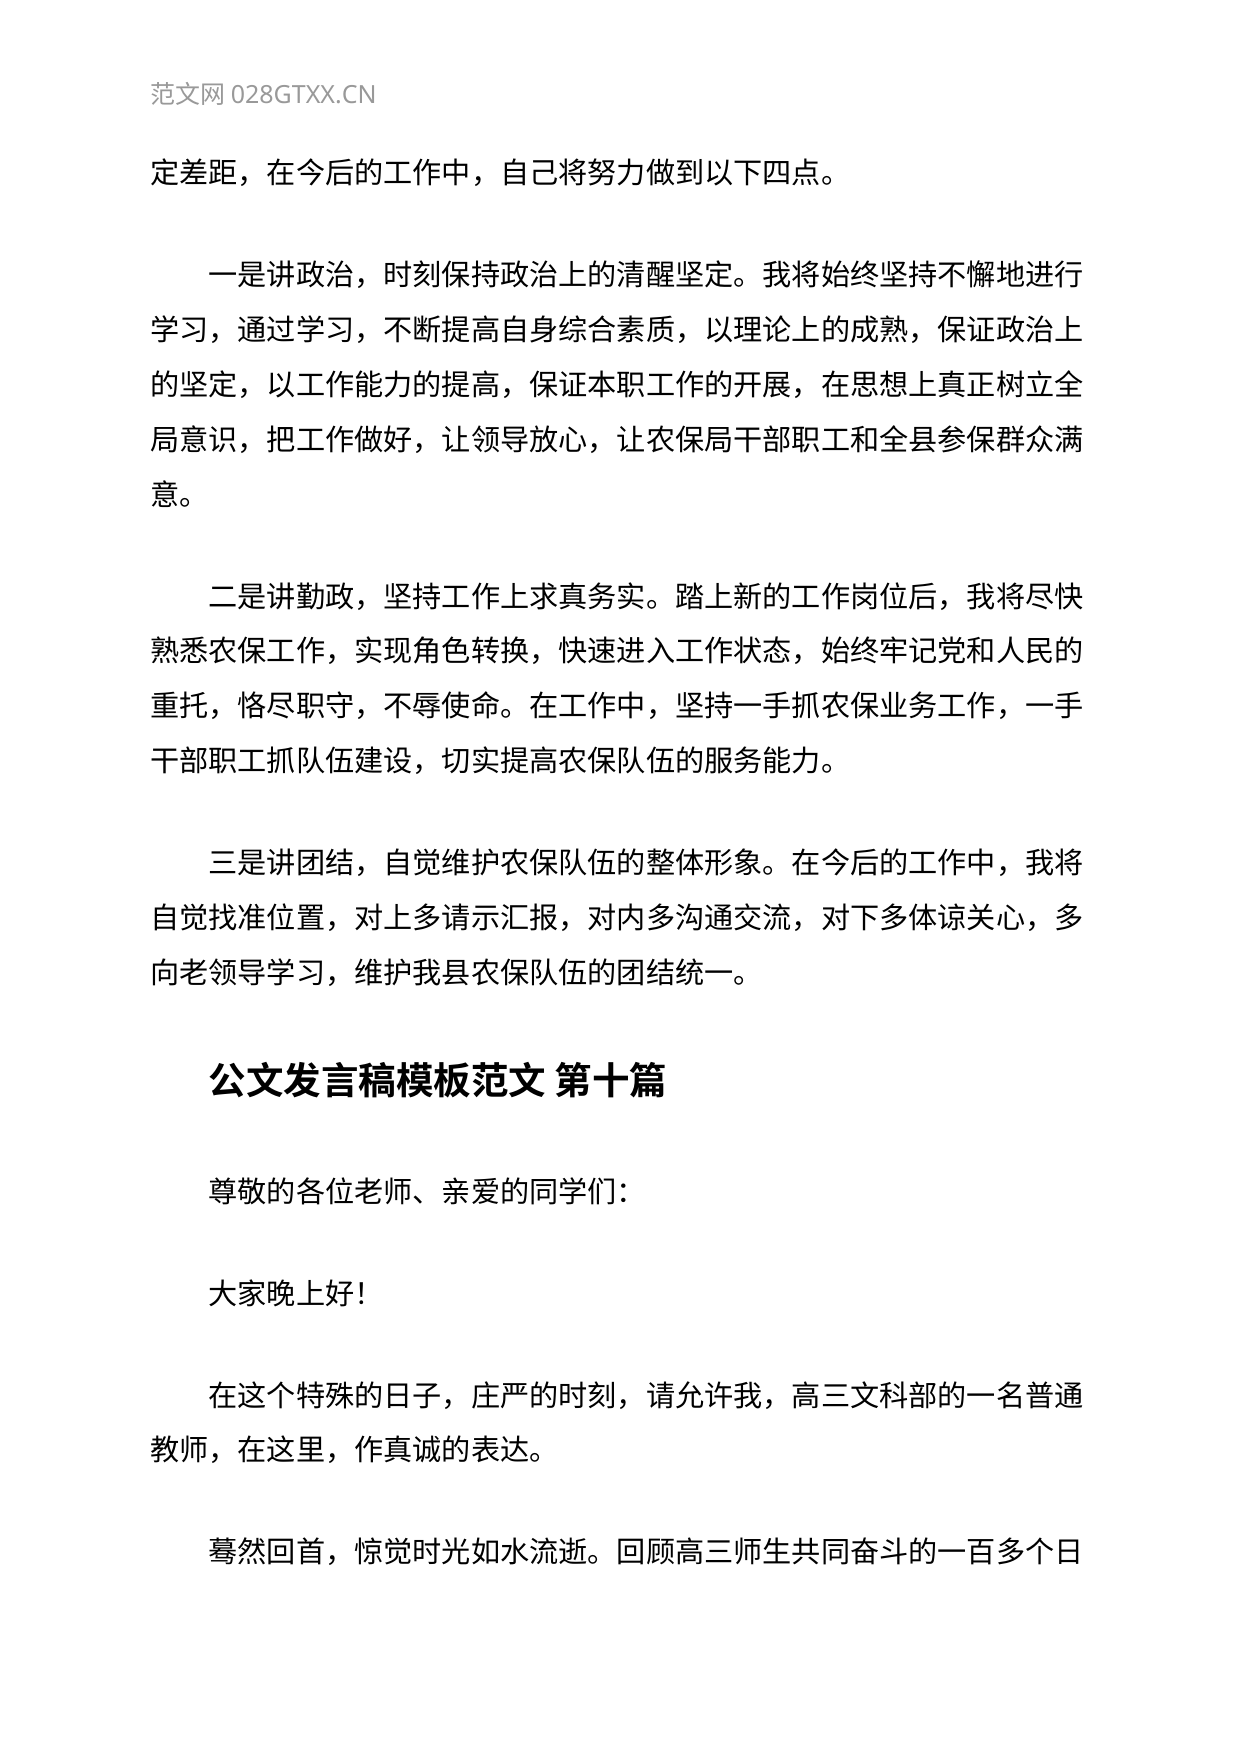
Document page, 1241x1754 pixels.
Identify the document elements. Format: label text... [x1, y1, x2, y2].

text 大家晚上好！ [150, 1270, 1090, 1313]
text 尊敬的各位老师、亲爱的同学们： [150, 1168, 1090, 1211]
text 三是讲团结，自觉维护农保队伍的整体形象。在今后的工作中，我将自觉找准位置，对上多请示汇报，对内多沟通交流，对下多体谅关心，多向老领导学习，维护我县农保队伍的团结统一。 [150, 839, 1090, 992]
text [150, 150, 1090, 192]
text 二是讲勤政，坚持工作上求真务实。踏上新的工作岗位后，我将尽快熟悉农保工作，实现角色转换，快速进入工作状态，始终牢记党和人民的重托，恪尽职守，不辱使命。在工作中，坚持一手抓农保业务工作，一手干部职工抓队伍建设，切实提高农保队伍的服务能力。 [150, 573, 1090, 780]
text 在这个特殊的日子，庄严的时刻，请允许我，高三文科部的一名普通教师，在这里，作真诚的表达。 [150, 1372, 1090, 1469]
text 一是讲政治，时刻保持政治上的清醒坚定。我将始终坚持不懈地进行学习，通过学习，不断提高自身综合素质，以理论上的成熟，保证政治上的坚定，以工作能力的提高，保证本职工作的开展，在思想上真正树立全局意识，把工作做好，让领导放心，让农保局干部职工和全县参保群众满意。 [150, 252, 1090, 514]
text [150, 1529, 1090, 1571]
text 公文发言稿模板范文 第十篇 [150, 1051, 1090, 1105]
